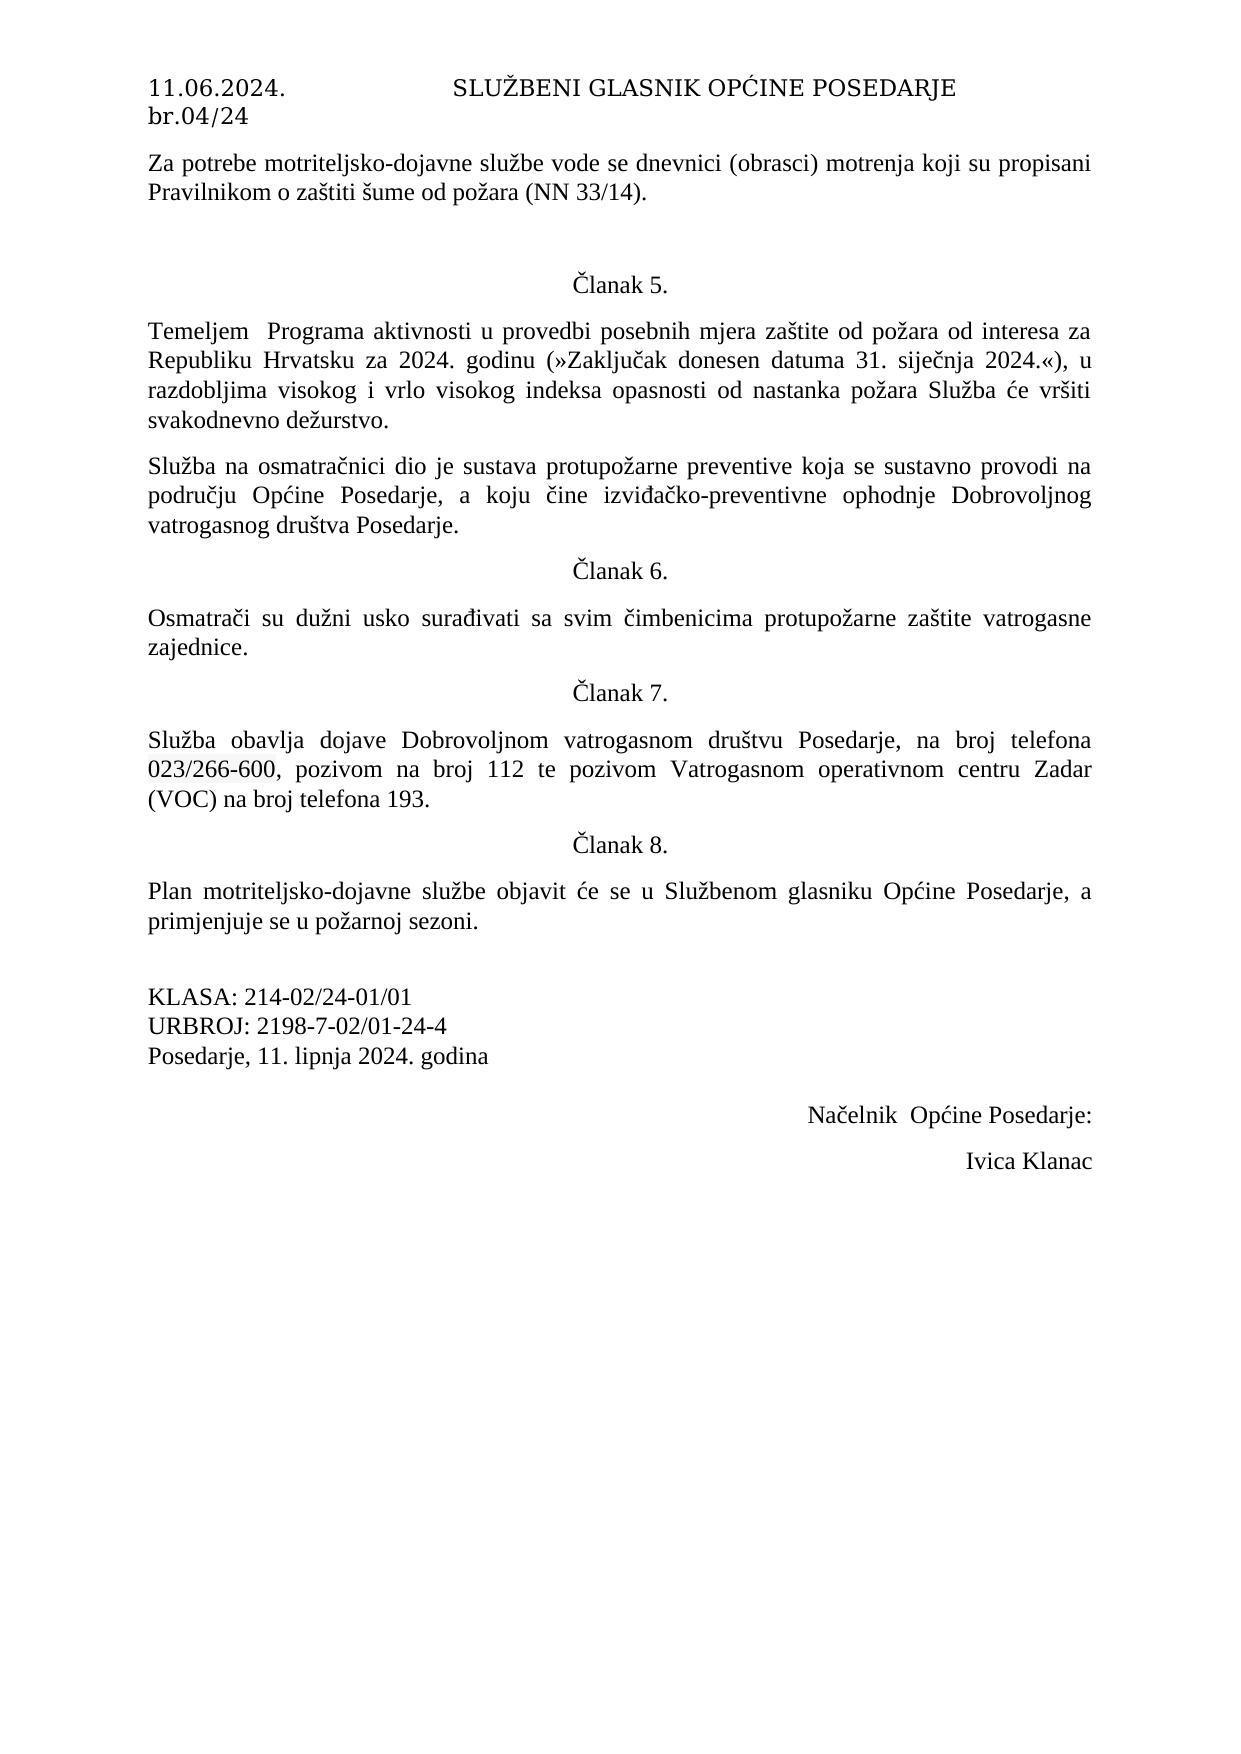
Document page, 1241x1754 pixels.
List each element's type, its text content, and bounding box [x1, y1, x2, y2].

text Načelnik Općine Posedarje: [148, 1100, 1092, 1129]
text Za potrebe motriteljsko-dojavne službe vode se dnevnici (obrasci) motrenja koji su propisani Pravilnikom o zaštiti šume od požara (NN 33/14). [148, 148, 1092, 206]
text URBROJ: 2198-7-02/01-24-4 [148, 1011, 1092, 1040]
text Plan motriteljsko-dojavne službe objavit će se u Službenom glasniku Općine Posedarje, a primjenjuje se u požarnoj sezoni. [148, 876, 1092, 935]
text Služba na osmatračnici dio je sustava protupožarne preventive koja se sustavno provodi na području Općine Posedarje, a koju čine izviđačko-preventivne ophodnje Dobrovoljnog vatrogasnog društva Posedarje. [148, 451, 1092, 539]
text Ivica Klanac [148, 1146, 1092, 1175]
text KLASA: 214-02/24-01/01 [148, 982, 1092, 1011]
text Članak 6. [148, 556, 1092, 585]
text Članak 7. [148, 678, 1092, 707]
text Temeljem Programa aktivnosti u provedbi posebnih mjera zaštite od požara od interesa za Republiku Hrvatsku za 2024. godinu (»Zaključak donesen datuma 31. siječnja 2024.«), u razdobljima visokog i vrlo visokog indeksa opasnosti od nastanka požara Služba će vršiti svakodnevno dežurstvo. [148, 316, 1092, 433]
text Posedarje, 11. lipnja 2024. godina [148, 1041, 1092, 1070]
text Služba obavlja dojave Dobrovoljnom vatrogasnom društvu Posedarje, na broj telefona 023/266-600, pozivom na broj 112 te pozivom Vatrogasnom operativnom centru Zadar (VOC) na broj telefona 193. [148, 725, 1092, 813]
text Članak 8. [148, 830, 1092, 859]
text Osmatrači su dužni usko surađivati sa svim čimbenicima protupožarne zaštite vatrogasne zajednice. [148, 603, 1092, 661]
text Članak 5. [148, 270, 1092, 298]
